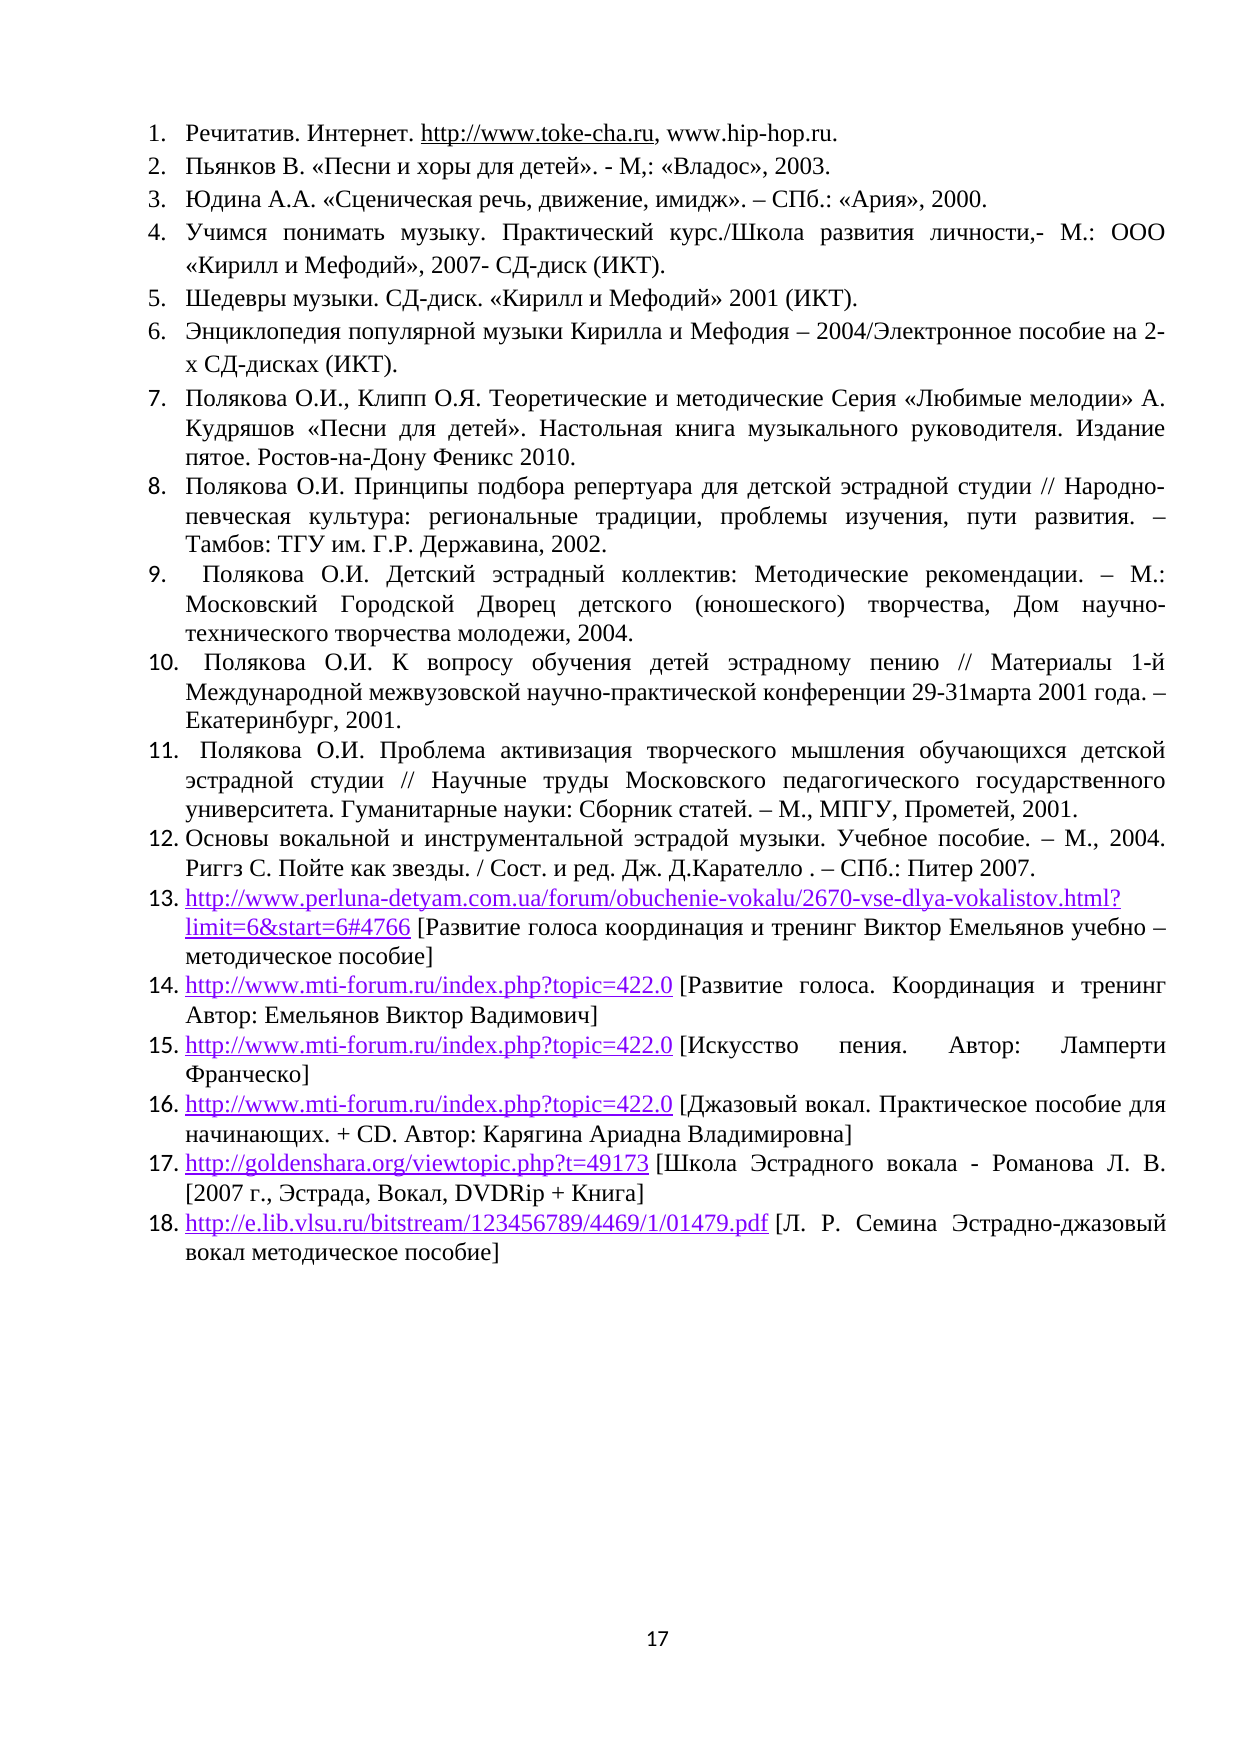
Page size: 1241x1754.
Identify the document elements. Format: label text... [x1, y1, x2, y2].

list Энциклопедия популярной музыки Кирилла и Мефодия – 2004/Электронное пособие на 2-х СД-дисках (ИКТ). [148, 316, 1167, 378]
list Основы вокальной и инструментальной эстрадой музыки. Учебное пособие. – М., 2004. Риггз С. Пойте как звезды. / Сост. и ред. Дж. Д.Карателло . – СПб.: Питер 2007. [148, 822, 1167, 882]
list Шедевры музыки. СД-диск. «Кирилл и Мефодий» 2001 (ИКТ). [148, 283, 1167, 312]
list http://www.mti-forum.ru/index.php?topic=422.0 [Джазовый вокал. Практическое пособие для начинающих. + CD. Автор: Карягина Ариадна Владимировна] [148, 1088, 1167, 1147]
list http://e.lib.vlsu.ru/bitstream/123456789/4469/1/01479.pdf [Л. Р. Семина Эстрадно-джазовый вокал методическое пособие] [148, 1207, 1167, 1266]
list Полякова О.И. Проблема активизация творческого мышления обучающихся детской эстрадной студии // Научные труды Московского педагогического государственного университета. Гуманитарные науки: Сборник статей. – М., МПГУ, Прометей, 2001. [148, 734, 1167, 822]
list Речитатив. Интернет. http://www.toke-cha.ru, www.hip-hop.ru. [148, 118, 1167, 147]
list Полякова О.И. Принципы подбора репертуара для детской эстрадной студии // Народно-певческая культура: региональные традиции, проблемы изучения, пути развития. – Тамбов: ТГУ им. Г.Р. Державина, 2002. [148, 470, 1167, 558]
list Юдина А.А. «Сценическая речь, движение, имидж». – СПб.: «Ария», 2000. [148, 184, 1167, 213]
list Пьянков В. «Песни и хоры для детей». - М,: «Владос», 2003. [148, 151, 1167, 180]
list Полякова О.И., Клипп О.Я. Теоретические и методические Серия «Любимые мелодии» А. Кудряшов «Песни для детей». Настольная книга музыкального руководителя. Издание пятое. Ростов-на-Дону Феникс 2010. [148, 382, 1167, 470]
list http://www.mti-forum.ru/index.php?topic=422.0 [Искусство пения. Автор: Ламперти Франческо] [148, 1029, 1167, 1088]
list http://www.perluna-detyam.com.ua/forum/obuchenie-vokalu/2670-vse-dlya-vokalistov.html?limit=6&start=6#4766 [Развитие голоса координация и тренинг Виктор Емельянов учебно – методическое пособие] [148, 882, 1167, 970]
list http://www.mti-forum.ru/index.php?topic=422.0 [Развитие голоса. Координация и тренинг Автор: Емельянов Виктор Вадимович] [148, 970, 1167, 1029]
list Полякова О.И. К вопросу обучения детей эстрадному пению // Материалы 1-й Международной межвузовской научно-практической конференции 29-31марта 2001 года. – Екатеринбург, 2001. [148, 646, 1167, 734]
list http://goldenshara.org/viewtopic.php?t=49173 [Школа Эстрадного вокала - Романова Л. В. [2007 г., Эстрада, Вокал, DVDRip + Книга] [148, 1147, 1167, 1207]
list Учимся понимать музыку. Практический курс./Школа развития личности,- М.: ООО «Кирилл и Мефодий», 2007- СД-диск (ИКТ). [148, 217, 1167, 279]
list Полякова О.И. Детский эстрадный коллектив: Методические рекомендации. – М.: Московский Городской Дворец детского (юношеского) творчества, Дом научно-технического творчества молодежи, 2004. [148, 558, 1167, 646]
